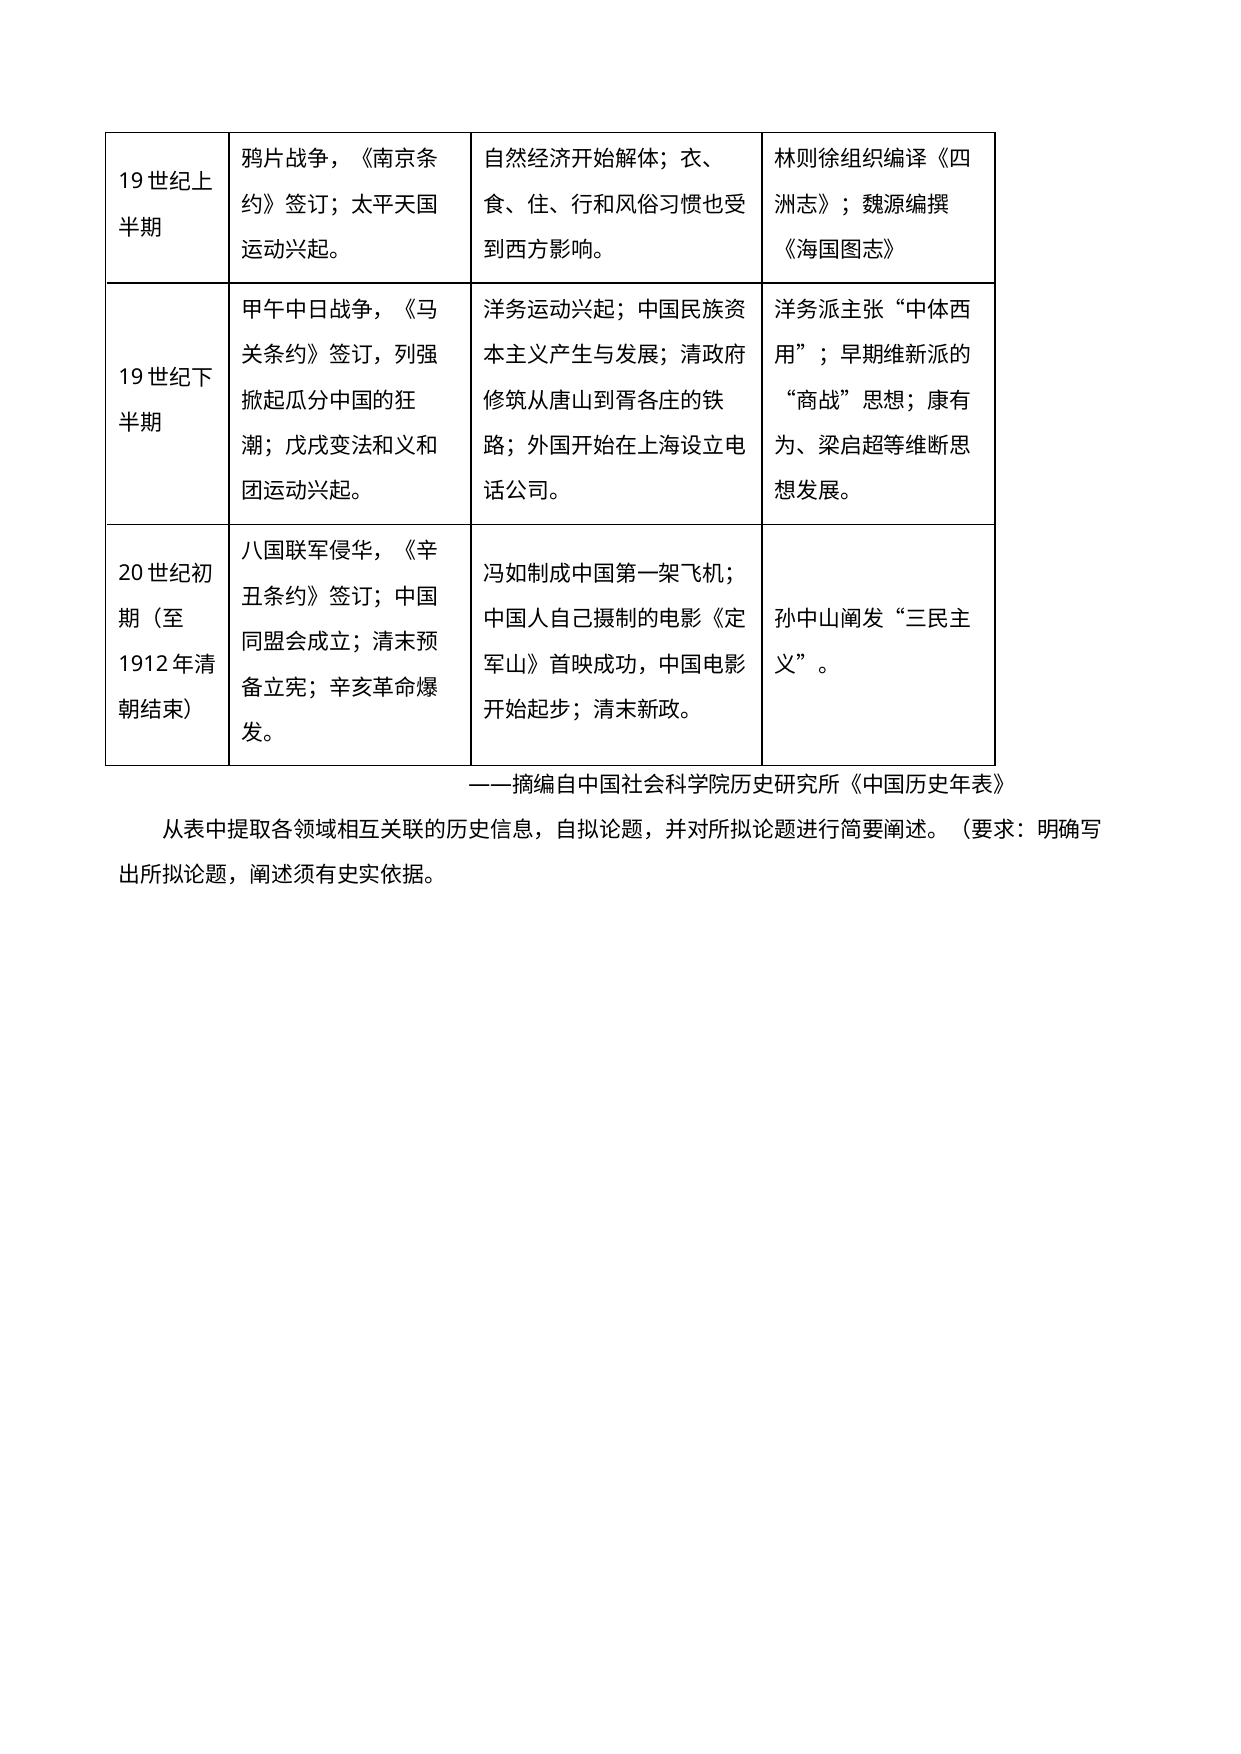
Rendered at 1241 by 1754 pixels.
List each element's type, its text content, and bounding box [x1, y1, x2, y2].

table_cell 八国联军侵华，《辛丑条约》签订；中国同盟会成立；清末预备立宪；辛亥革命爆发。 [230, 525, 470, 765]
table_cell 20世纪初期（至1912年清朝结束） [106, 525, 228, 765]
table_cell 洋务派主张“中体西用”；早期维新派的“商战”思想；康有为、梁启超等维断思想发展。 [763, 284, 994, 523]
table_cell 自然经济开始解体；衣、食、住、行和风俗习惯也受到西方影响。 [472, 133, 761, 282]
table_cell 洋务运动兴起；中国民族资本主义产生与发展；清政府修筑从唐山到胥各庄的铁路；外国开始在上海设立电话公司。 [472, 284, 761, 523]
table_cell 19世纪下半期 [106, 283, 228, 523]
text 从表中提取各领域相互关联的历史信息，自拟论题，并对所拟论题进行简要阐述。（要求：明确写出所拟论题，阐述须有史实依据。 [118, 812, 1122, 889]
table_cell 鸦片战争，《南京条约》签订；太平天国运动兴起。 [230, 133, 470, 282]
table_cell 孙中山阐发“三民主义”。 [763, 525, 994, 765]
table_cell 冯如制成中国第一架飞机；中国人自己摄制的电影《定军山》首映成功，中国电影开始起步；清末新政。 [472, 525, 761, 765]
table_cell 林则徐组织编译《四洲志》；魏源编撰《海国图志》 [763, 133, 994, 282]
table_cell 甲午中日战争，《马关条约》签订，列强掀起瓜分中国的狂潮；戊戌变法和义和团运动兴起。 [230, 284, 470, 523]
table_cell 19世纪上半期 [106, 133, 228, 282]
text ——摘编自中国社会科学院历史研究所《中国历史年表》 [118, 766, 1122, 799]
